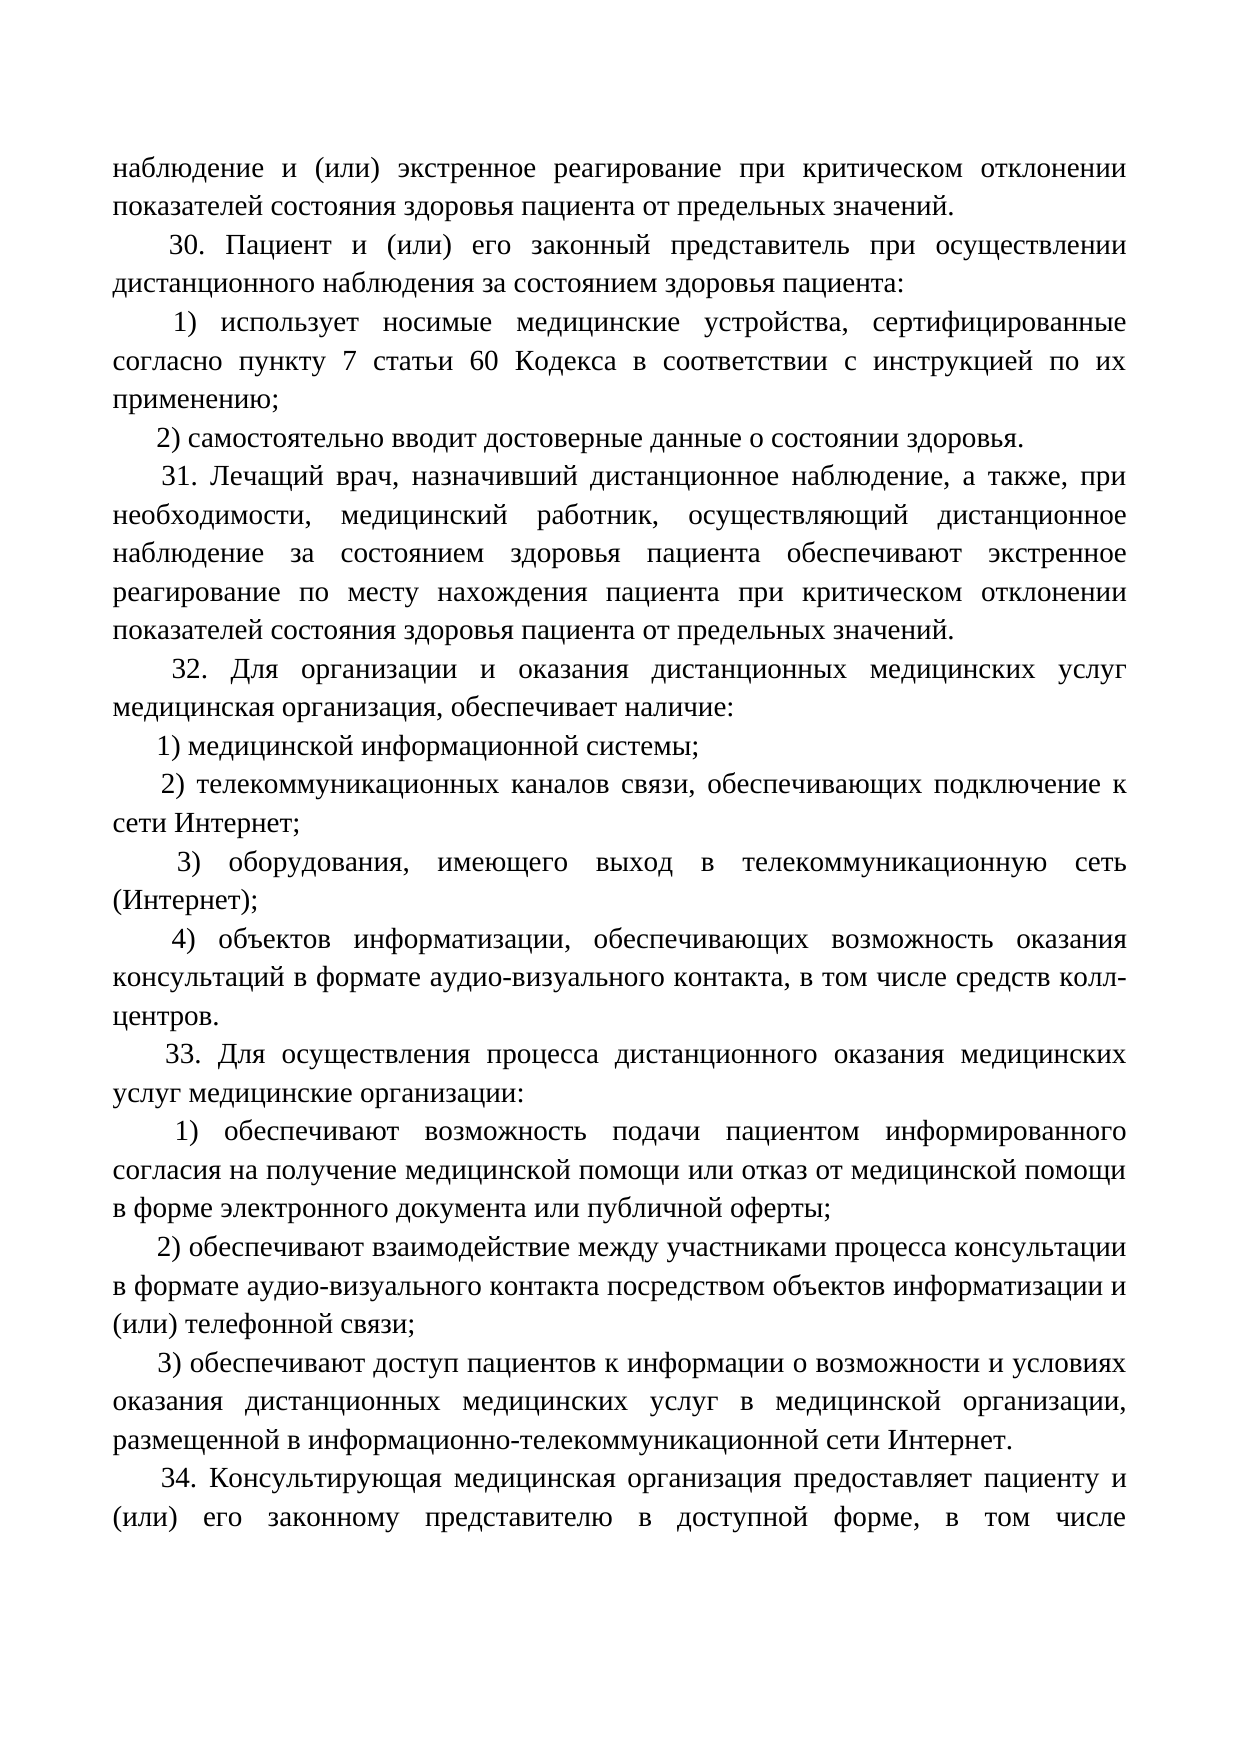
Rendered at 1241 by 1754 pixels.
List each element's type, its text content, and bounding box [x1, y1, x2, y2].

text 1) обеспечивают возможность подачи пациентом информированного согласия на получение медицинской помощи или отказ от медицинской помощи в форме электронного документа или публичной оферты; [112, 1113, 1128, 1224]
text 4) объектов информатизации, обеспечивающих возможность оказания консультаций в формате аудио-визуального контакта, в том числе средств колл- центров. [112, 921, 1128, 1031]
text 1) использует носимые медицинские устройства, сертифицированные согласно пункту 7 статьи 60 Кодекса в соответствии с инструкцией по их применению; [112, 304, 1128, 415]
text 3) обеспечивают доступ пациентов к информации о возможности и условиях оказания дистанционных медицинских услуг в медицинской организации, размещенной в информационно-телекоммуникационной сети Интернет. [112, 1345, 1128, 1455]
text 33. Для осуществления процесса дистанционного оказания медицинских услуг медицинские организации: [112, 1036, 1128, 1108]
text 1) медицинской информационной системы; [112, 728, 1128, 762]
text 2) самостоятельно вводит достоверные данные о состоянии здоровья. [112, 420, 1128, 453]
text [112, 150, 1128, 222]
text 2) телекоммуникационных каналов связи, обеспечивающих подключение к сети Интернет; [112, 767, 1128, 839]
text 32. Для организации и оказания дистанционных медицинских услуг медицинская организация, обеспечивает наличие: [112, 651, 1128, 723]
text 3) оборудования, имеющего выход в телекоммуникационную сеть (Интернет); [112, 844, 1128, 916]
text 30. Пациент и (или) его законный представитель при осуществлении дистанционного наблюдения за состоянием здоровья пациента: [112, 227, 1128, 299]
text 2) обеспечивают взаимодействие между участниками процесса консультации в формате аудио-визуального контакта посредством объектов информатизации и (или) телефонной связи; [112, 1229, 1128, 1340]
text 31. Лечащий врач, назначивший дистанционное наблюдение, а также, при необходимости, медицинский работник, осуществляющий дистанционное наблюдение за состоянием здоровья пациента обеспечивают экстренное реагирование по месту нахождения пациента при критическом отклонении показателей состояния здоровья пациента от предельных значений. [112, 458, 1128, 646]
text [112, 1460, 1128, 1532]
